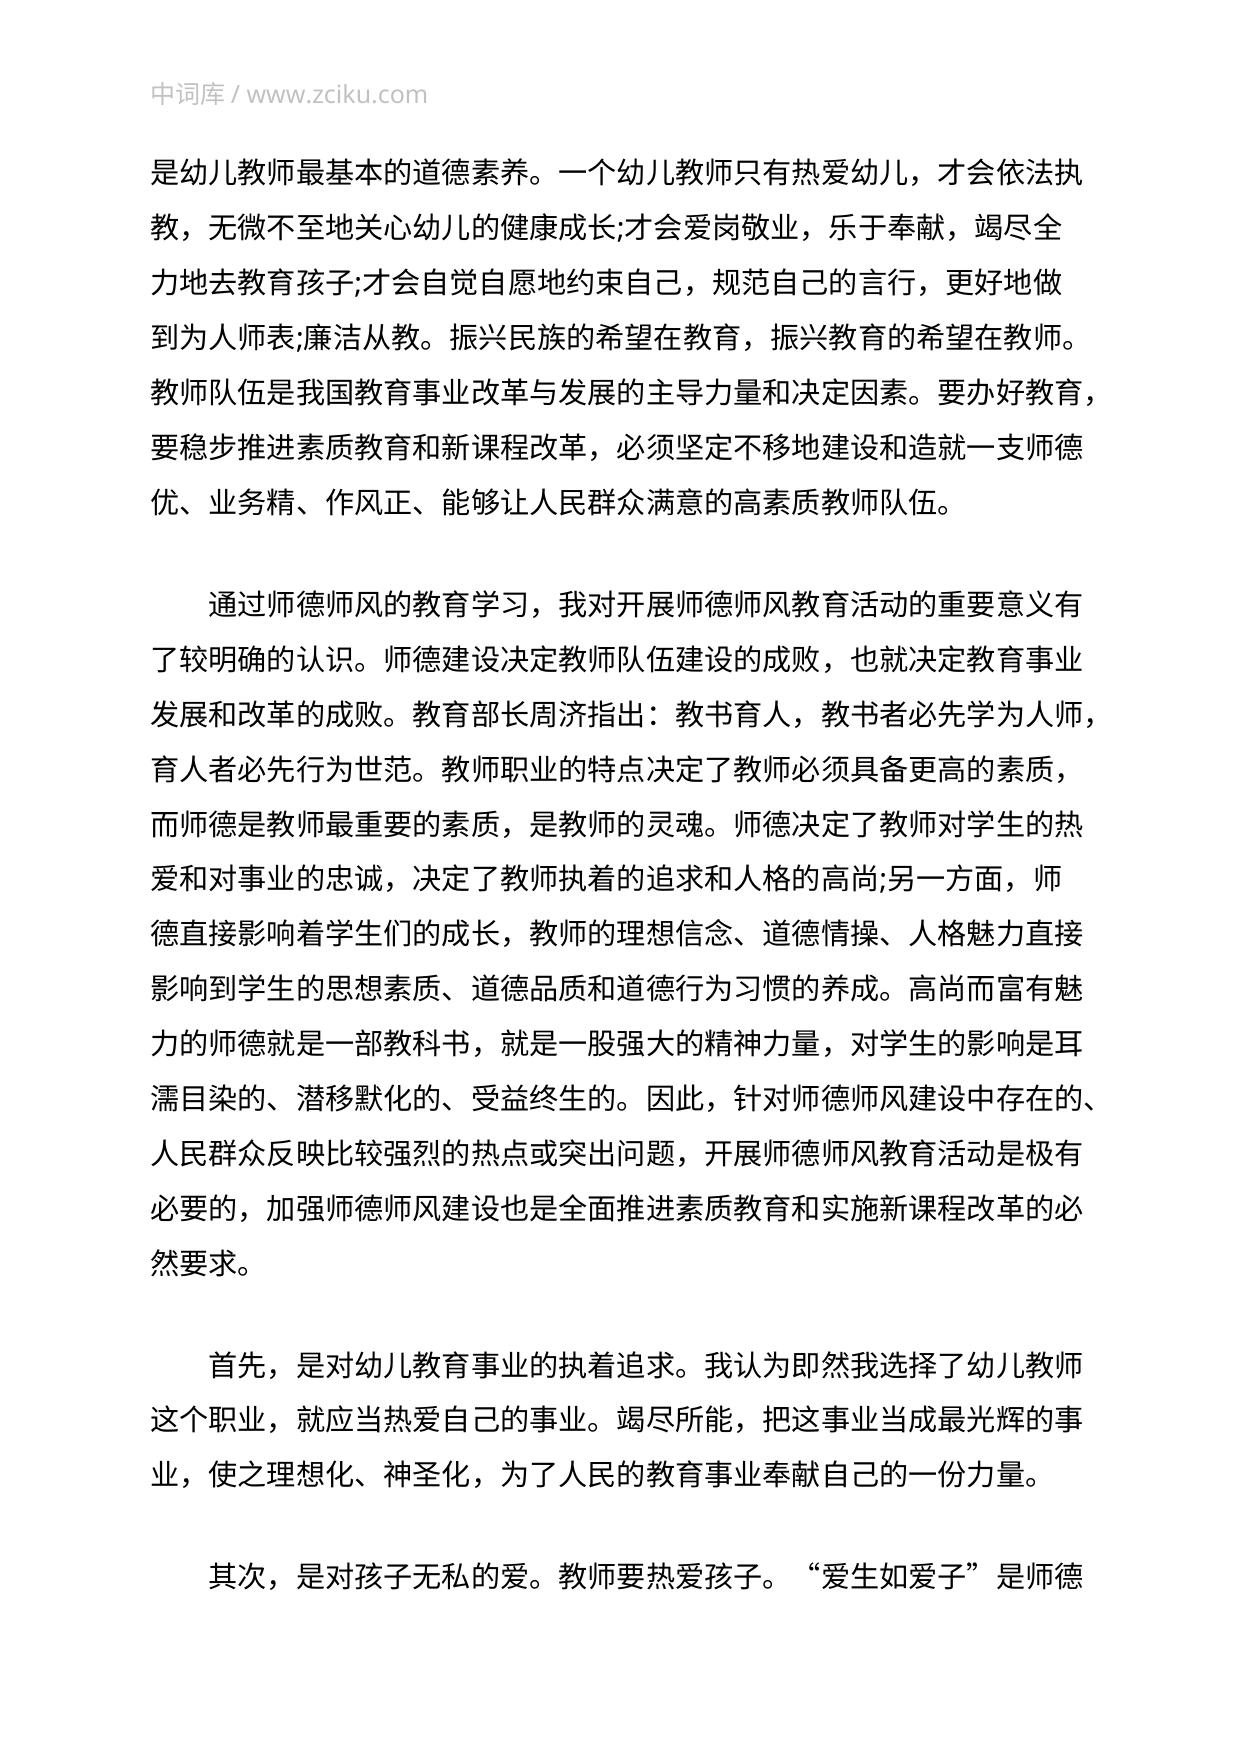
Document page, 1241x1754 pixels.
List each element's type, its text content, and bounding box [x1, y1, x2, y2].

text 首先，是对幼儿教育事业的执着追求。我认为即然我选择了幼儿教师这个职业，就应当热爱自己的事业。竭尽所能，把这事业当成最光辉的事业，使之理想化、神圣化，为了人民的教育事业奉献自己的一份力量。 [150, 1342, 1090, 1494]
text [150, 150, 1090, 522]
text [150, 1554, 1090, 1596]
text 通过师德师风的教育学习，我对开展师德师风教育活动的重要意义有了较明确的认识。师德建设决定教师队伍建设的成败，也就决定教育事业发展和改革的成败。教育部长周济指出：教书育人，教书者必先学为人师，育人者必先行为世范。教师职业的特点决定了教师必须具备更高的素质，而师德是教师最重要的素质，是教师的灵魂。师德决定了教师对学生的热爱和对事业的忠诚，决定了教师执着的追求和人格的高尚;另一方面，师德直接影响着学生们的成长，教师的理想信念、道德情操、人格魅力直接影响到学生的思想素质、道德品质和道德行为习惯的养成。高尚而富有魅力的师德就是一部教科书，就是一股强大的精神力量，对学生的影响是耳濡目染的、潜移默化的、受益终生的。因此，针对师德师风建设中存在的、人民群众反映比较强烈的热点或突出问题，开展师德师风教育活动是极有必要的，加强师德师风建设也是全面推进素质教育和实施新课程改革的必然要求。 [150, 581, 1090, 1283]
